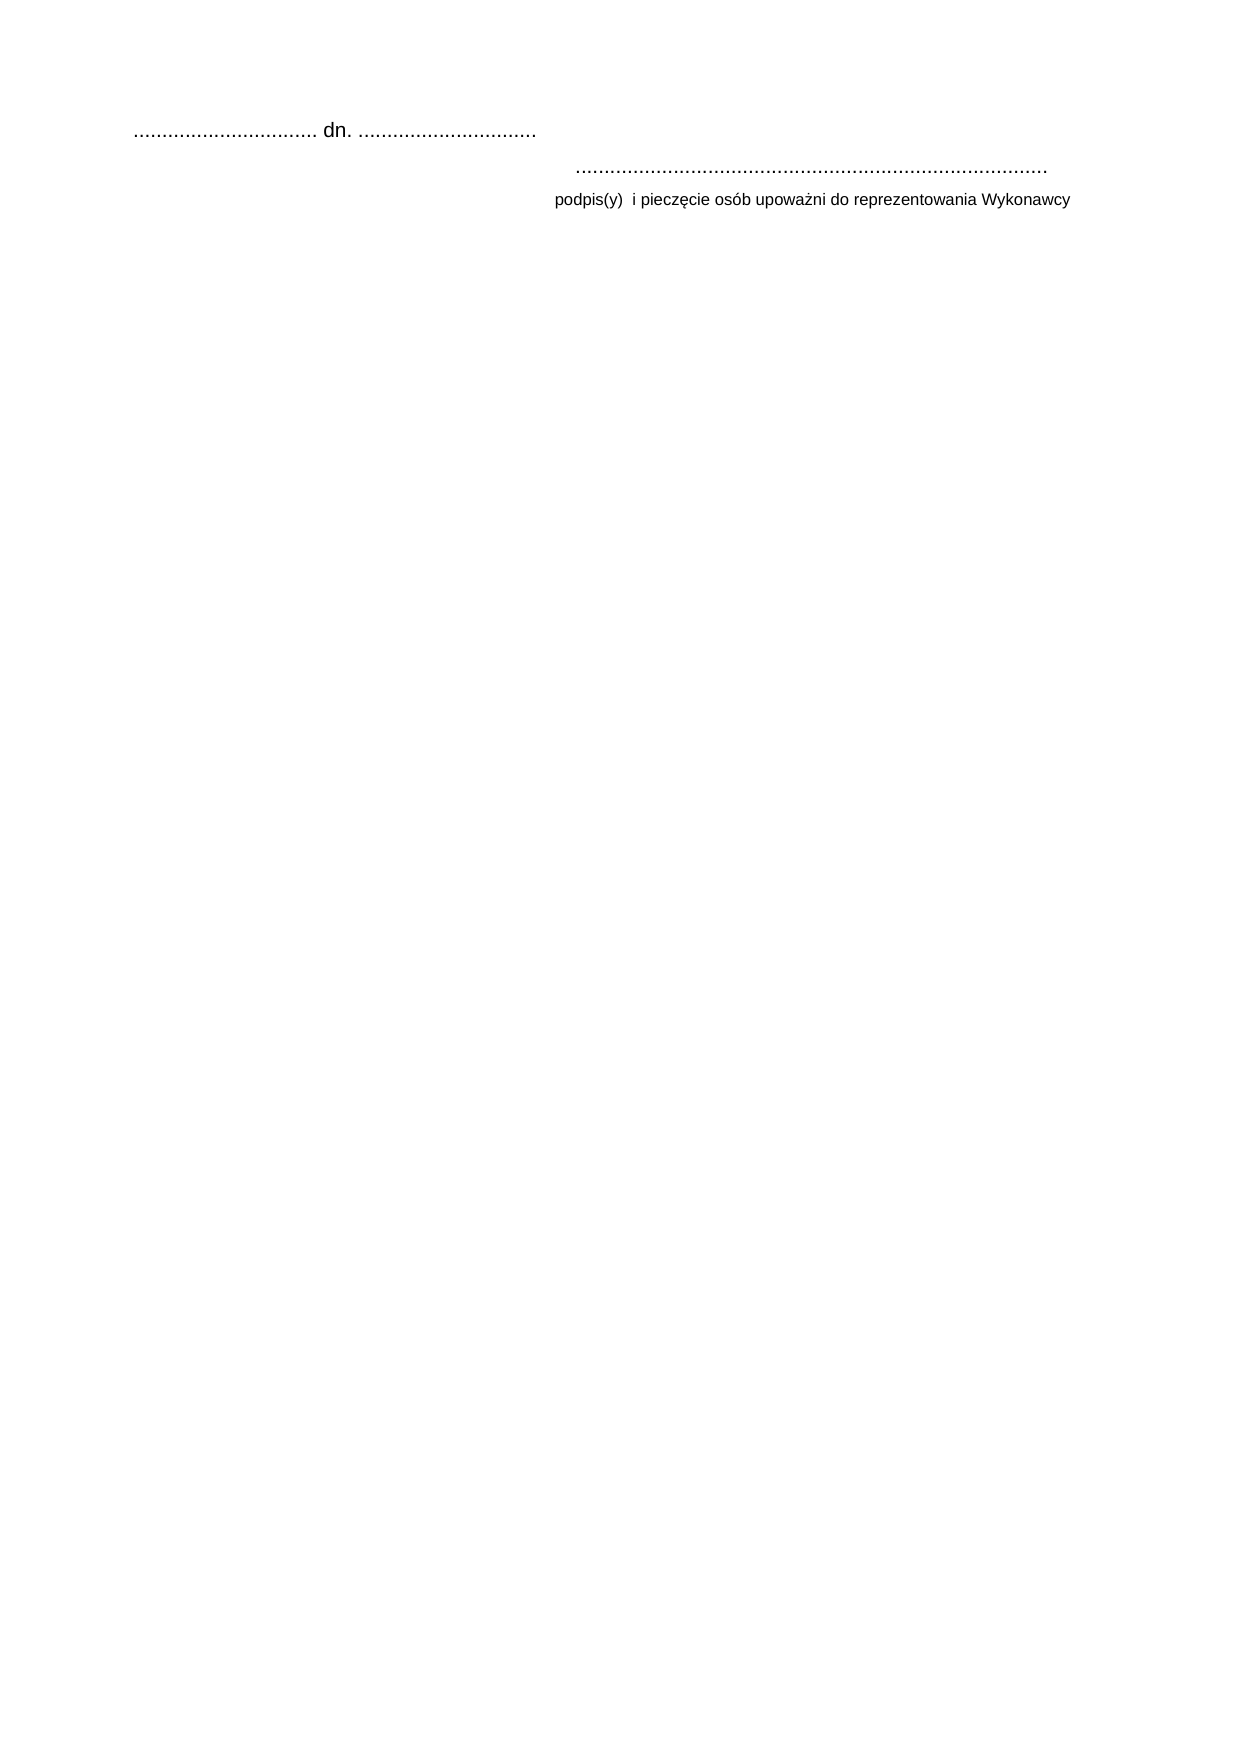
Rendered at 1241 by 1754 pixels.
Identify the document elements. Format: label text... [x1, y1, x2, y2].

text ................................ dn. ............................... [133, 118, 1122, 142]
text podpis(y) i pieczęcie osób upoważni do reprezentowania Wykonawcy [133, 190, 1122, 209]
text .................................................................................. [428, 154, 1122, 178]
